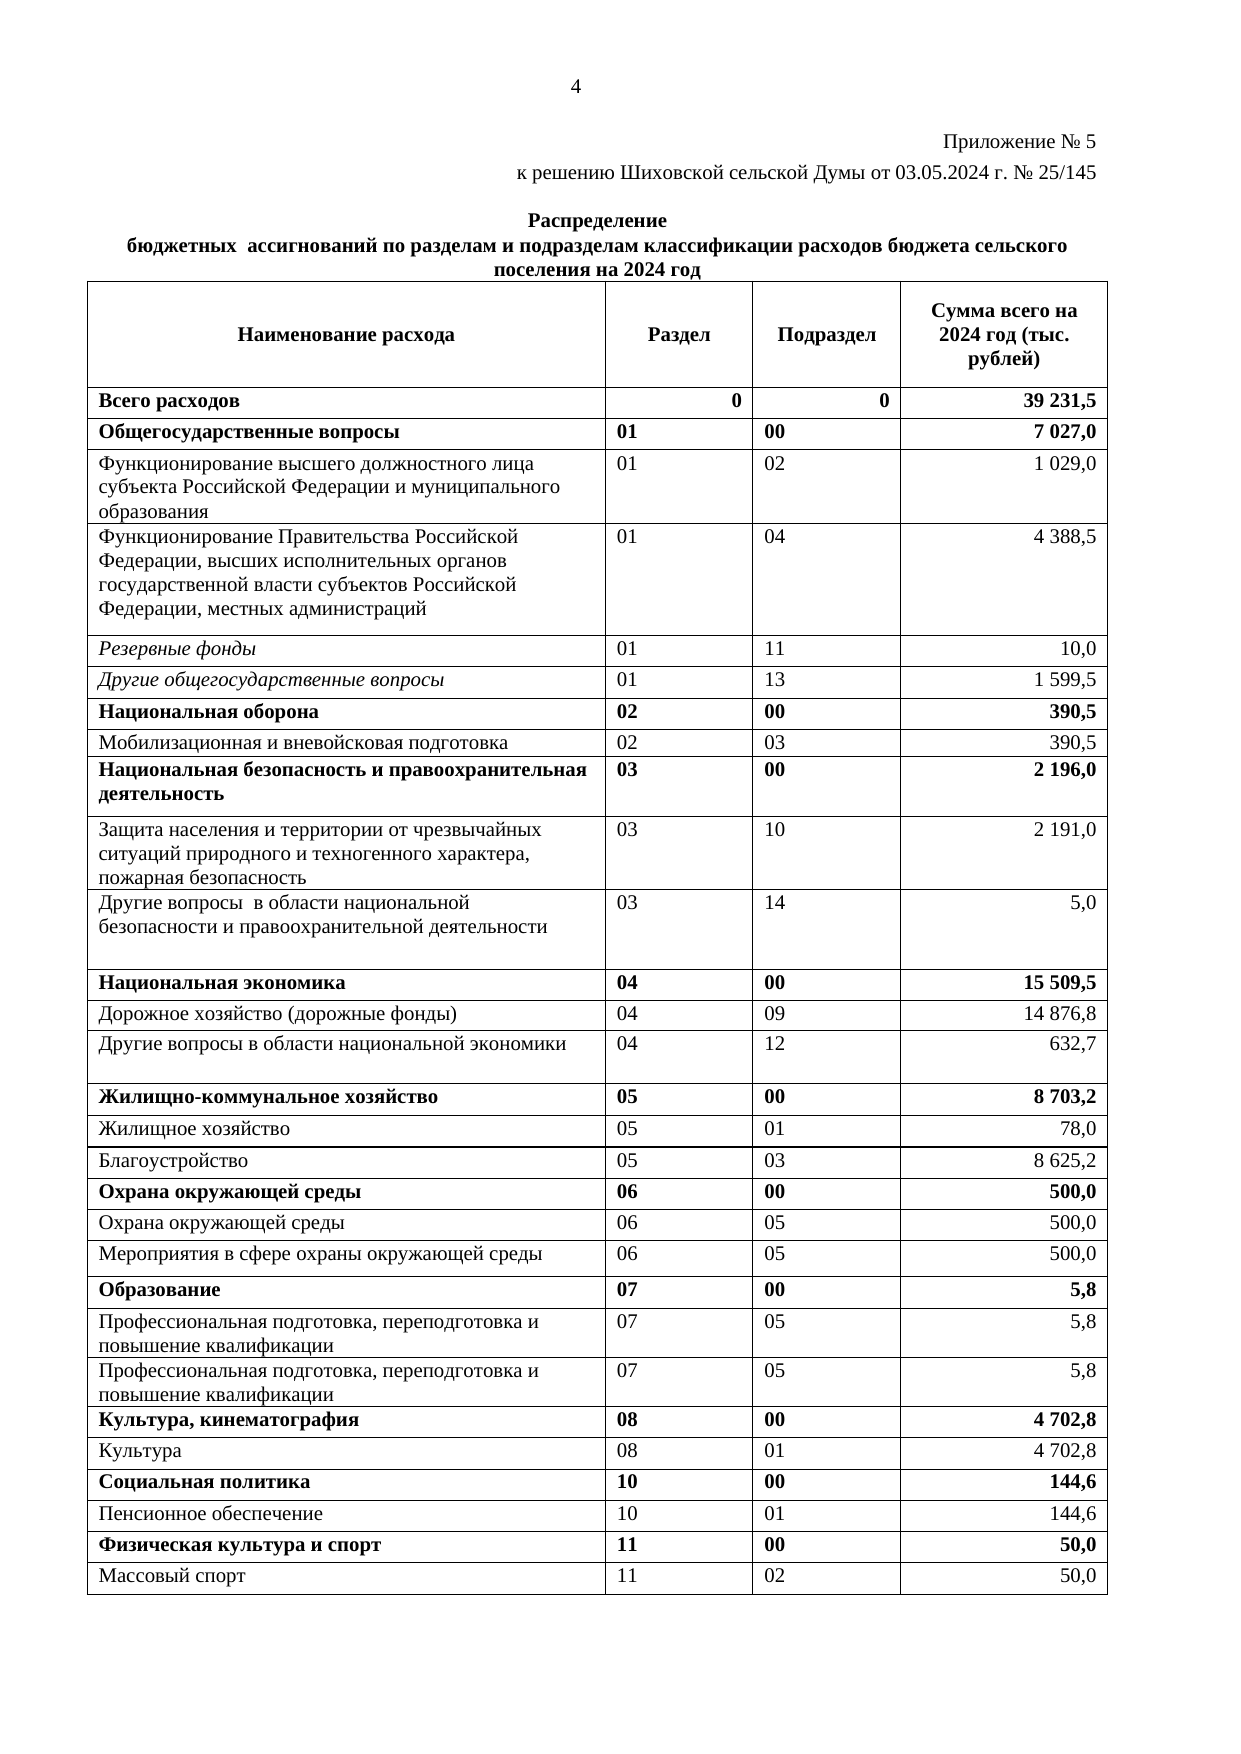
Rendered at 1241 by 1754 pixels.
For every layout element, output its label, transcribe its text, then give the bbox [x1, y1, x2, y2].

table_cell 15 509,5 [901, 970, 1107, 1000]
table_cell 03 [606, 817, 752, 889]
table_cell 02 [606, 730, 752, 756]
table_cell 0 [606, 388, 752, 418]
table_cell к решению Шиховской сельской Думы от 03.05.2024 г. № 25/145 [87, 153, 1107, 184]
table_cell 4 388,5 [901, 524, 1107, 635]
table_cell 632,7 [901, 1031, 1107, 1083]
table_cell Профессиональная подготовка, переподготовка и повышение квалификации [88, 1309, 605, 1357]
table_cell Другие вопросы в области национальной экономики [88, 1031, 605, 1083]
table_cell Пенсионное обеспечение [88, 1501, 605, 1531]
table_cell 12 [753, 1031, 900, 1083]
table_cell 10 [606, 1501, 752, 1531]
table_cell 39 231,5 [901, 388, 1107, 418]
table_cell 4 702,8 [901, 1438, 1107, 1468]
table_cell Общегосударственные вопросы [88, 419, 605, 449]
table_cell 00 [753, 1277, 900, 1307]
table_cell Защита населения и территории от чрезвычайных ситуаций природного и техногенного характера, пожарная безопасность [88, 817, 605, 889]
table_cell 500,0 [901, 1210, 1107, 1240]
table_cell 03 [606, 890, 752, 969]
table_cell 5,8 [901, 1309, 1107, 1357]
table_cell Дорожное хозяйство (дорожные фонды) [88, 1001, 605, 1029]
table_cell 01 [753, 1116, 900, 1146]
table_cell Раздел [606, 282, 752, 387]
table_cell 00 [753, 757, 900, 816]
table_cell 500,0 [901, 1241, 1107, 1276]
table_cell 390,5 [901, 730, 1107, 756]
table_cell 01 [606, 667, 752, 698]
table_cell 10,0 [901, 636, 1107, 666]
table_cell 01 [753, 1438, 900, 1468]
table_cell 03 [753, 1148, 900, 1178]
table_cell 7 027,0 [901, 419, 1107, 449]
table_cell 390,5 [901, 699, 1107, 729]
table_cell 5,0 [901, 890, 1107, 969]
table_cell 00 [753, 1179, 900, 1209]
table_cell 02 [753, 450, 900, 523]
table_header Приложение № 5 [87, 122, 1107, 153]
table_cell 14 [753, 890, 900, 969]
table_cell 01 [606, 419, 752, 449]
table_cell Мероприятия в сфере охраны окружающей среды [88, 1241, 605, 1276]
table_cell 10 [606, 1470, 752, 1500]
table_cell 144,6 [901, 1470, 1107, 1500]
table_cell Национальная экономика [88, 970, 605, 1000]
table_cell 00 [753, 970, 900, 1000]
table_cell Социальная политика [88, 1470, 605, 1500]
table_cell 06 [606, 1210, 752, 1240]
table_cell 2 191,0 [901, 817, 1107, 889]
table_cell Сумма всего на 2024 год (тыс. рублей) [901, 282, 1107, 387]
table_cell Распределение бюджетных ассигнований по разделам и подразделам классификации расходов бюджета сельского поселения на 2024 год [87, 184, 1107, 281]
table_cell 14 876,8 [901, 1001, 1107, 1029]
table_cell 144,6 [901, 1501, 1107, 1531]
table_cell 05 [753, 1210, 900, 1240]
table_cell Физическая культура и спорт [88, 1532, 605, 1562]
table_cell 8 703,2 [901, 1084, 1107, 1115]
table_cell 01 [606, 524, 752, 635]
table_cell 05 [753, 1241, 900, 1276]
table_cell 50,0 [901, 1563, 1107, 1593]
table_cell 0 [753, 388, 900, 418]
table_cell 1 029,0 [901, 450, 1107, 523]
table_cell 05 [606, 1116, 752, 1146]
table_cell 02 [753, 1563, 900, 1593]
table_cell Другие вопросы в области национальной безопасности и правоохранительной деятельности [88, 890, 605, 969]
table_cell Профессиональная подготовка, переподготовка и повышение квалификации [88, 1358, 605, 1406]
table_cell 13 [753, 667, 900, 698]
table_cell 10 [753, 817, 900, 889]
table_cell 09 [753, 1001, 900, 1029]
table_cell 8 625,2 [901, 1148, 1107, 1178]
table_cell Резервные фонды [88, 636, 605, 666]
table_cell 1 599,5 [901, 667, 1107, 698]
table_cell 07 [606, 1358, 752, 1406]
table_cell 03 [753, 730, 900, 756]
table_cell 11 [606, 1532, 752, 1562]
table_cell Функционирование Правительства Российской Федерации, высших исполнительных органов государственной власти субъектов Российской Федерации, местных администраций [88, 524, 605, 635]
table_cell 00 [753, 1084, 900, 1115]
table_cell 01 [606, 636, 752, 666]
table_cell 50,0 [901, 1532, 1107, 1562]
table_cell 00 [753, 1532, 900, 1562]
table_cell Функционирование высшего должностного лица субъекта Российской Федерации и муниципального образования [88, 450, 605, 523]
table_cell 05 [606, 1148, 752, 1178]
table_cell 2 196,0 [901, 757, 1107, 816]
table_cell 06 [606, 1241, 752, 1276]
table_cell 08 [606, 1438, 752, 1468]
table_cell Жилищное хозяйство [88, 1116, 605, 1146]
table_cell 03 [606, 757, 752, 816]
table_cell 4 702,8 [901, 1407, 1107, 1437]
table_cell 11 [753, 636, 900, 666]
table_cell 01 [606, 450, 752, 523]
table_cell 05 [606, 1084, 752, 1115]
table_cell 500,0 [901, 1179, 1107, 1209]
table_cell Наименование расхода [88, 282, 605, 387]
table_cell 07 [606, 1309, 752, 1357]
table_cell Образование [88, 1277, 605, 1307]
table_cell 08 [606, 1407, 752, 1437]
table_cell 05 [753, 1309, 900, 1357]
table_cell 02 [606, 699, 752, 729]
table_cell Мобилизационная и вневойсковая подготовка [88, 730, 605, 756]
table_cell Охрана окружающей среды [88, 1210, 605, 1240]
table_cell 78,0 [901, 1116, 1107, 1146]
table_cell 04 [606, 1001, 752, 1029]
table_cell 00 [753, 1470, 900, 1500]
table_cell 00 [753, 419, 900, 449]
table_cell 01 [753, 1501, 900, 1531]
table_cell 00 [753, 699, 900, 729]
table_cell Другие общегосударственные вопросы [88, 667, 605, 698]
table_cell 06 [606, 1179, 752, 1209]
table_cell Охрана окружающей среды [88, 1179, 605, 1209]
table_cell 00 [753, 1407, 900, 1437]
table_cell 04 [606, 1031, 752, 1083]
table_cell 07 [606, 1277, 752, 1307]
table_cell Всего расходов [88, 388, 605, 418]
table_cell Национальная безопасность и правоохранительная деятельность [88, 757, 605, 816]
table_cell Благоустройство [88, 1148, 605, 1178]
table_cell Жилищно-коммунальное хозяйство [88, 1084, 605, 1115]
table_cell Культура [88, 1438, 605, 1468]
table_cell Национальная оборона [88, 699, 605, 729]
table_cell 11 [606, 1563, 752, 1593]
table_cell Подраздел [753, 282, 900, 387]
table_cell 04 [753, 524, 900, 635]
table_cell 05 [753, 1358, 900, 1406]
table_cell 5,8 [901, 1277, 1107, 1307]
table_cell 04 [606, 970, 752, 1000]
table_cell Массовый спорт [88, 1563, 605, 1593]
table_cell 5,8 [901, 1358, 1107, 1406]
table_cell Культура, кинематография [88, 1407, 605, 1437]
